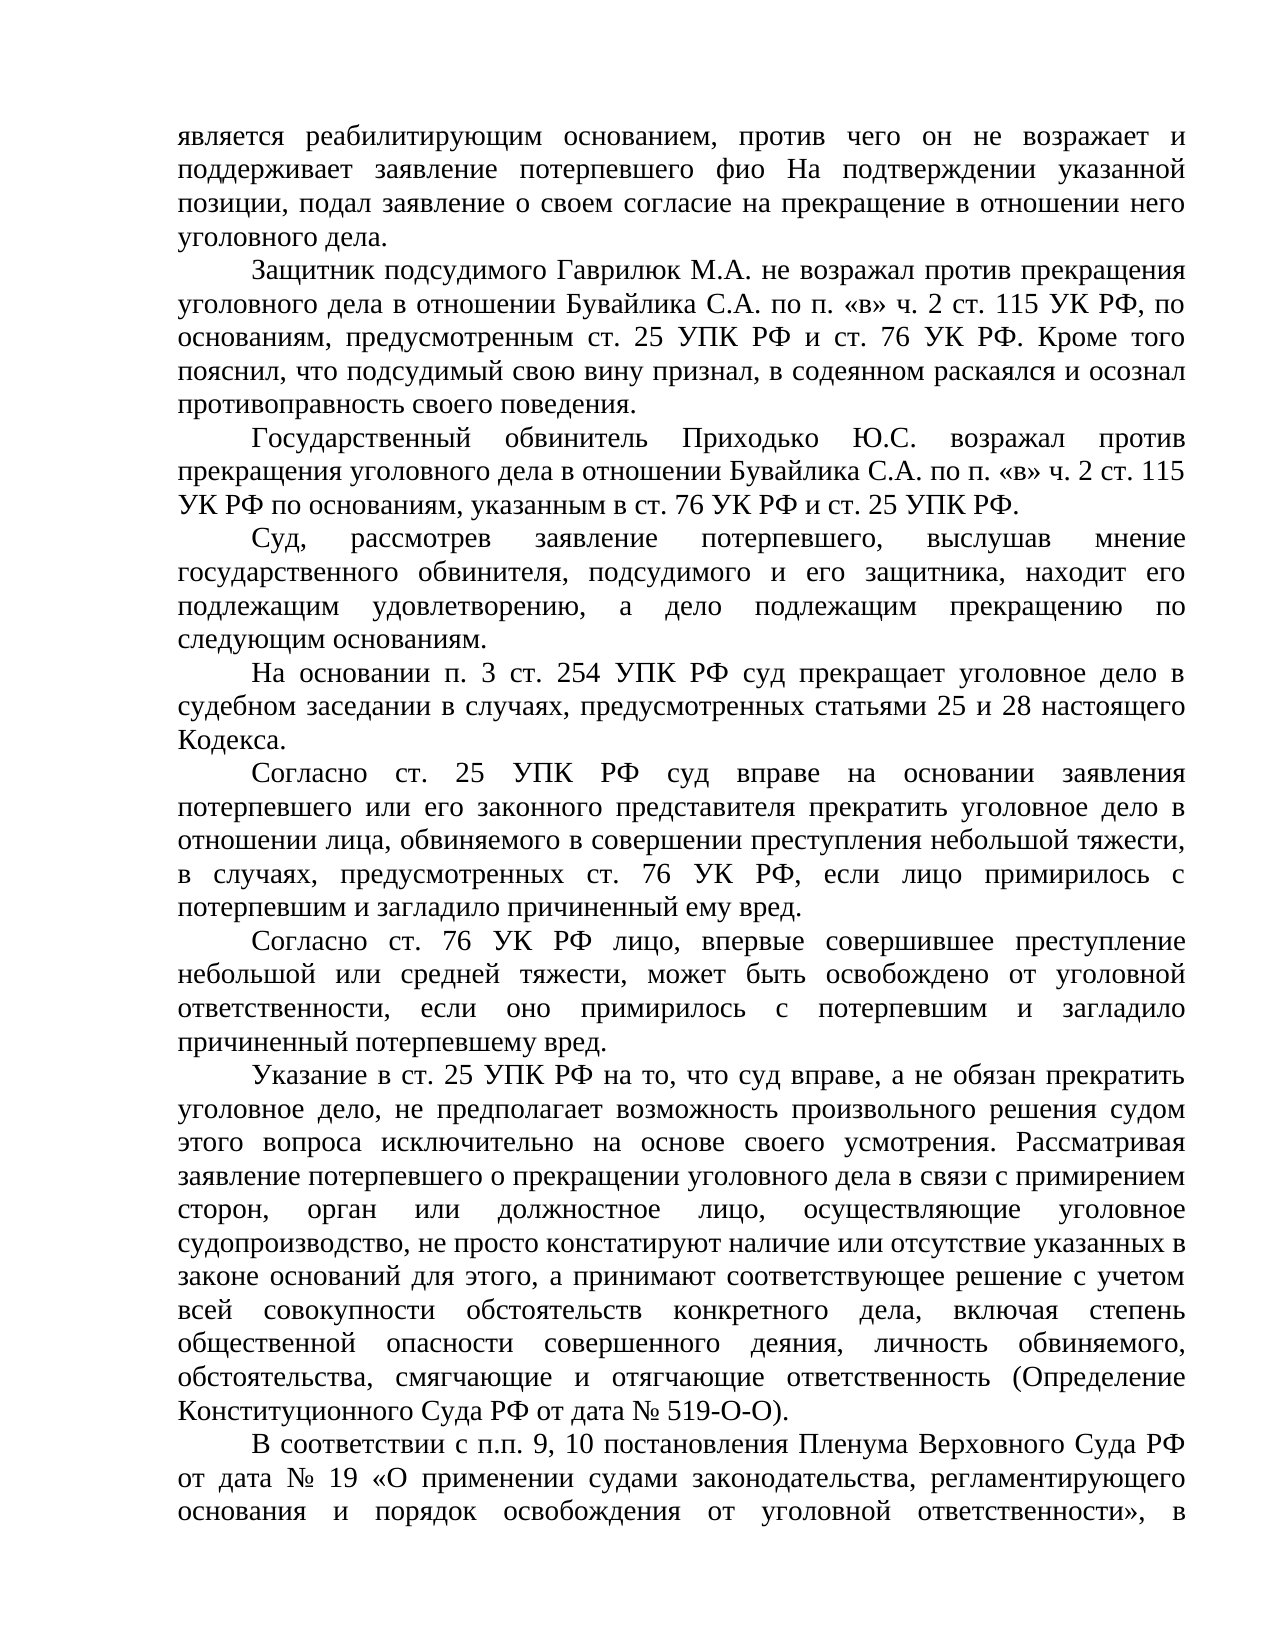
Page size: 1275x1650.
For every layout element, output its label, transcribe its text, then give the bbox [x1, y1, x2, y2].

text Согласно ст. 76 УК РФ лицо, впервые совершившее преступление небольшой или средней тяжести, может быть освобождено от уголовной ответственности, если оно примирилось с потерпевшим и загладило причиненный потерпевшему вред. [177, 923, 1186, 1057]
text Указание в ст. 25 УПК РФ на то, что суд вправе, а не обязан прекратить уголовное дело, не предполагает возможность произвольного решения судом этого вопроса исключительно на основе своего усмотрения. Рассматривая заявление потерпевшего о прекращении уголовного дела в связи с примирением сторон, орган или должностное лицо, осуществляющие уголовное судопроизводство, не просто констатируют наличие или отсутствие указанных в законе оснований для этого, а принимают соответствующее решение с учетом всей совокупности обстоятельств конкретного дела, включая степень общественной опасности совершенного деяния, личность обвиняемого, обстоятельства, смягчающие и отягчающие ответственность (Определение Конституционного Суда РФ от дата № 519-О-О). [177, 1057, 1186, 1426]
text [177, 1426, 1186, 1527]
text Государственный обвинитель Приходько Ю.С. возражал против прекращения уголовного дела в отношении Бувайлика С.А. по п. «в» ч. 2 ст. 115 УК РФ по основаниям, указанным в ст. 76 УК РФ и ст. 25 УПК РФ. [177, 420, 1186, 521]
text На основании п. 3 ст. 254 УПК РФ суд прекращает уголовное дело в судебном заседании в случаях, предусмотренных статьями 25 и 28 настоящего Кодекса. [177, 655, 1186, 755]
text Согласно ст. 25 УПК РФ суд вправе на основании заявления потерпевшего или его законного представителя прекратить уголовное дело в отношении лица, обвиняемого в совершении преступления небольшой тяжести, в случаях, предусмотренных ст. 76 УК РФ, если лицо примирилось с потерпевшим и загладило причиненный ему вред. [177, 755, 1186, 923]
text Суд, рассмотрев заявление потерпевшего, выслушав мнение государственного обвинителя, подсудимого и его защитника, находит его подлежащим удовлетворению, а дело подлежащим прекращению по следующим основаниям. [177, 521, 1186, 655]
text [177, 118, 1186, 252]
text Защитник подсудимого Гаврилюк М.А. не возражал против прекращения уголовного дела в отношении Бувайлика С.А. по п. «в» ч. 2 ст. 115 УК РФ, по основаниям, предусмотренным ст. 25 УПК РФ и ст. 76 УК РФ. Кроме того пояснил, что подсудимый свою вину признал, в содеянном раскаялся и осознал противоправность своего поведения. [177, 252, 1186, 420]
